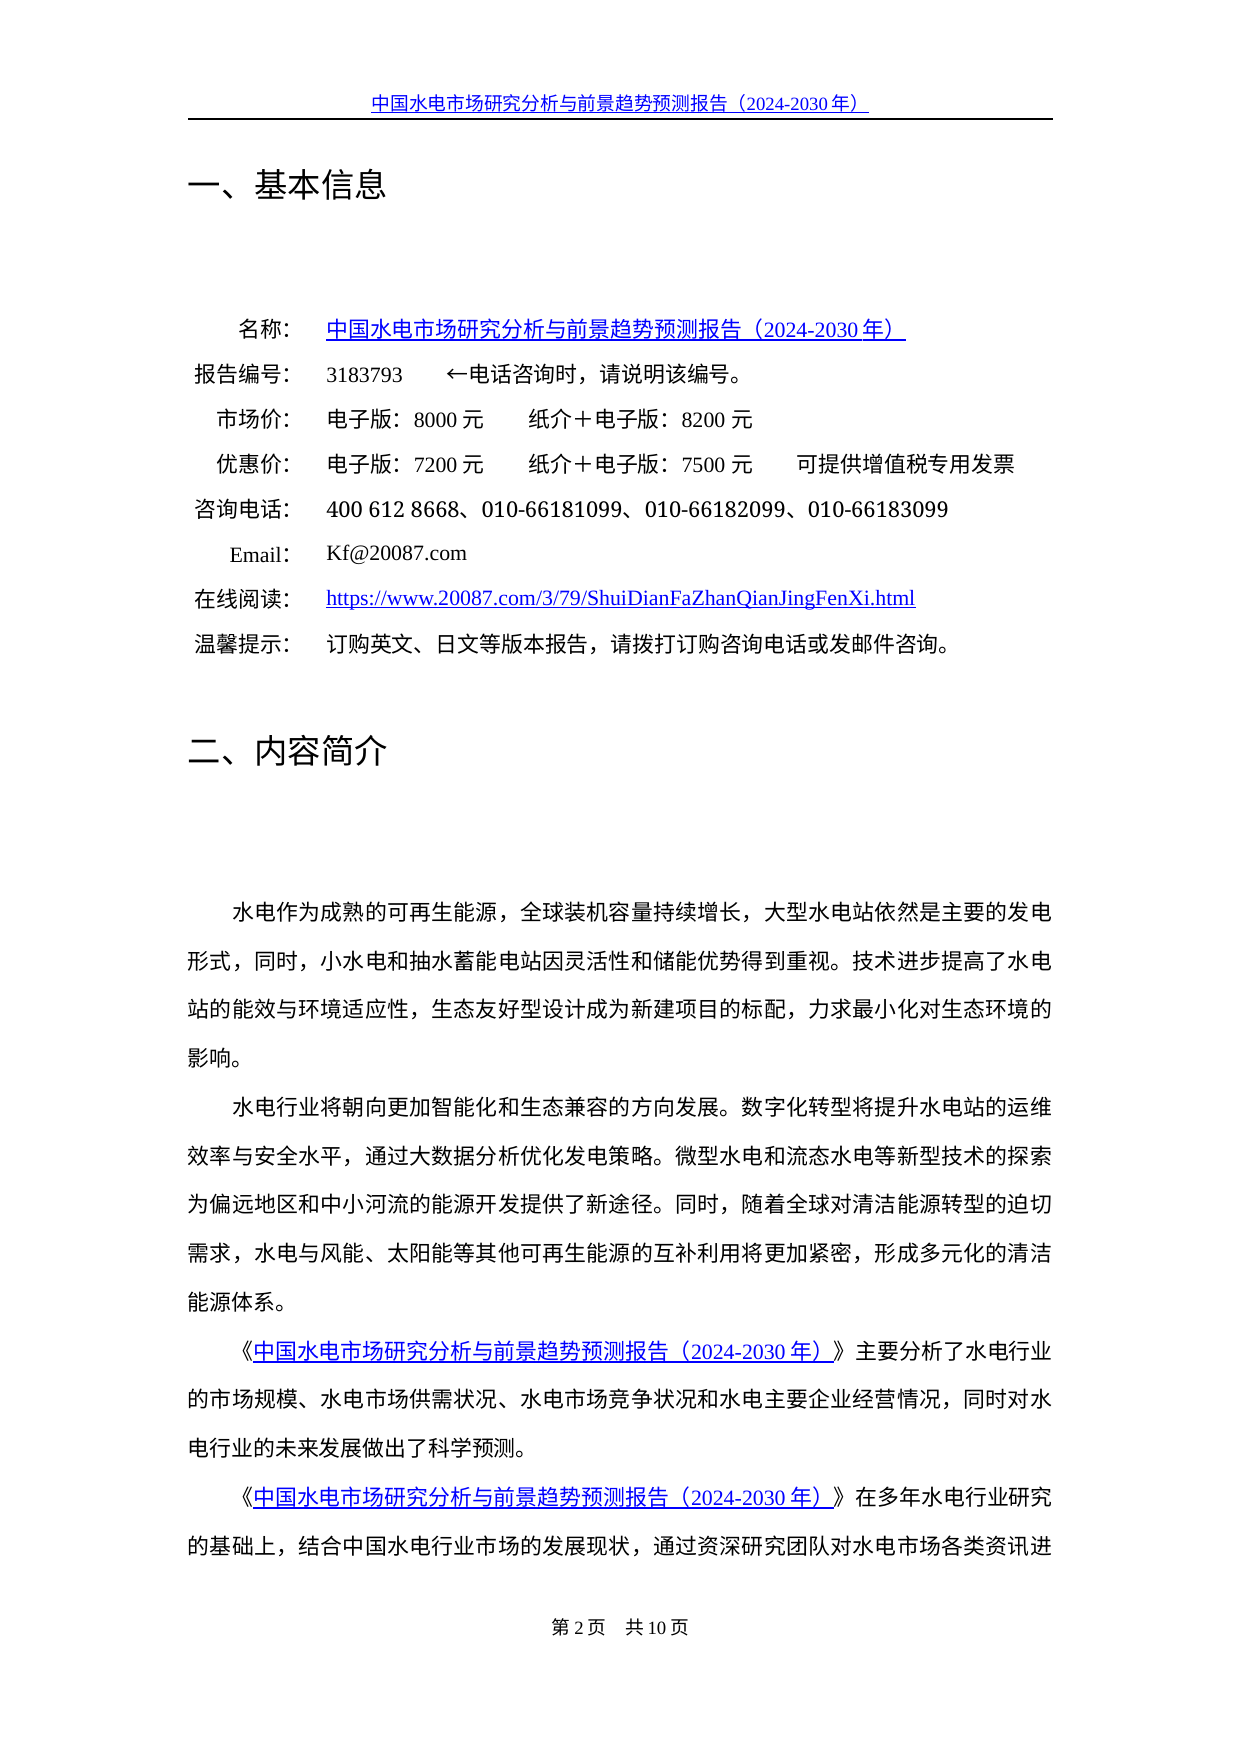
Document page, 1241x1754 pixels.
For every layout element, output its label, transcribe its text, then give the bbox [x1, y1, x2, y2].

table_cell 优惠价： [167, 447, 315, 492]
table_cell 市场价： [167, 402, 315, 447]
title 二、内容简介 [187, 717, 1053, 782]
table_cell Email： [167, 537, 315, 582]
table_cell 电子版：7200 元 纸介＋电子版：7500 元 可提供增值税专用发票 [315, 447, 1073, 492]
table_cell 咨询电话： [167, 492, 315, 537]
table_header 中国水电市场研究分析与前景趋势预测报告（2024-2030年） [315, 312, 1073, 357]
table_cell 电子版：8000 元 纸介＋电子版：8200 元 [315, 402, 1073, 447]
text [187, 894, 1053, 1561]
table_cell 订购英文、日文等版本报告，请拨打订购咨询电话或发邮件咨询。 [315, 627, 1073, 672]
table_cell 在线阅读： [167, 582, 315, 627]
table_cell Kf@20087.com [315, 537, 1073, 582]
table_header 名称： [167, 312, 315, 357]
table_cell 400 612 8668、010-66181099、010-66182099、010-66183099 [315, 492, 1073, 537]
title 一、基本信息 [187, 150, 1053, 215]
table_cell 报告编号： [167, 357, 315, 402]
table_cell 3183793 ←电话咨询时，请说明该编号。 [315, 357, 1073, 402]
table_cell [315, 582, 1073, 627]
table_cell 温馨提示： [167, 627, 315, 672]
